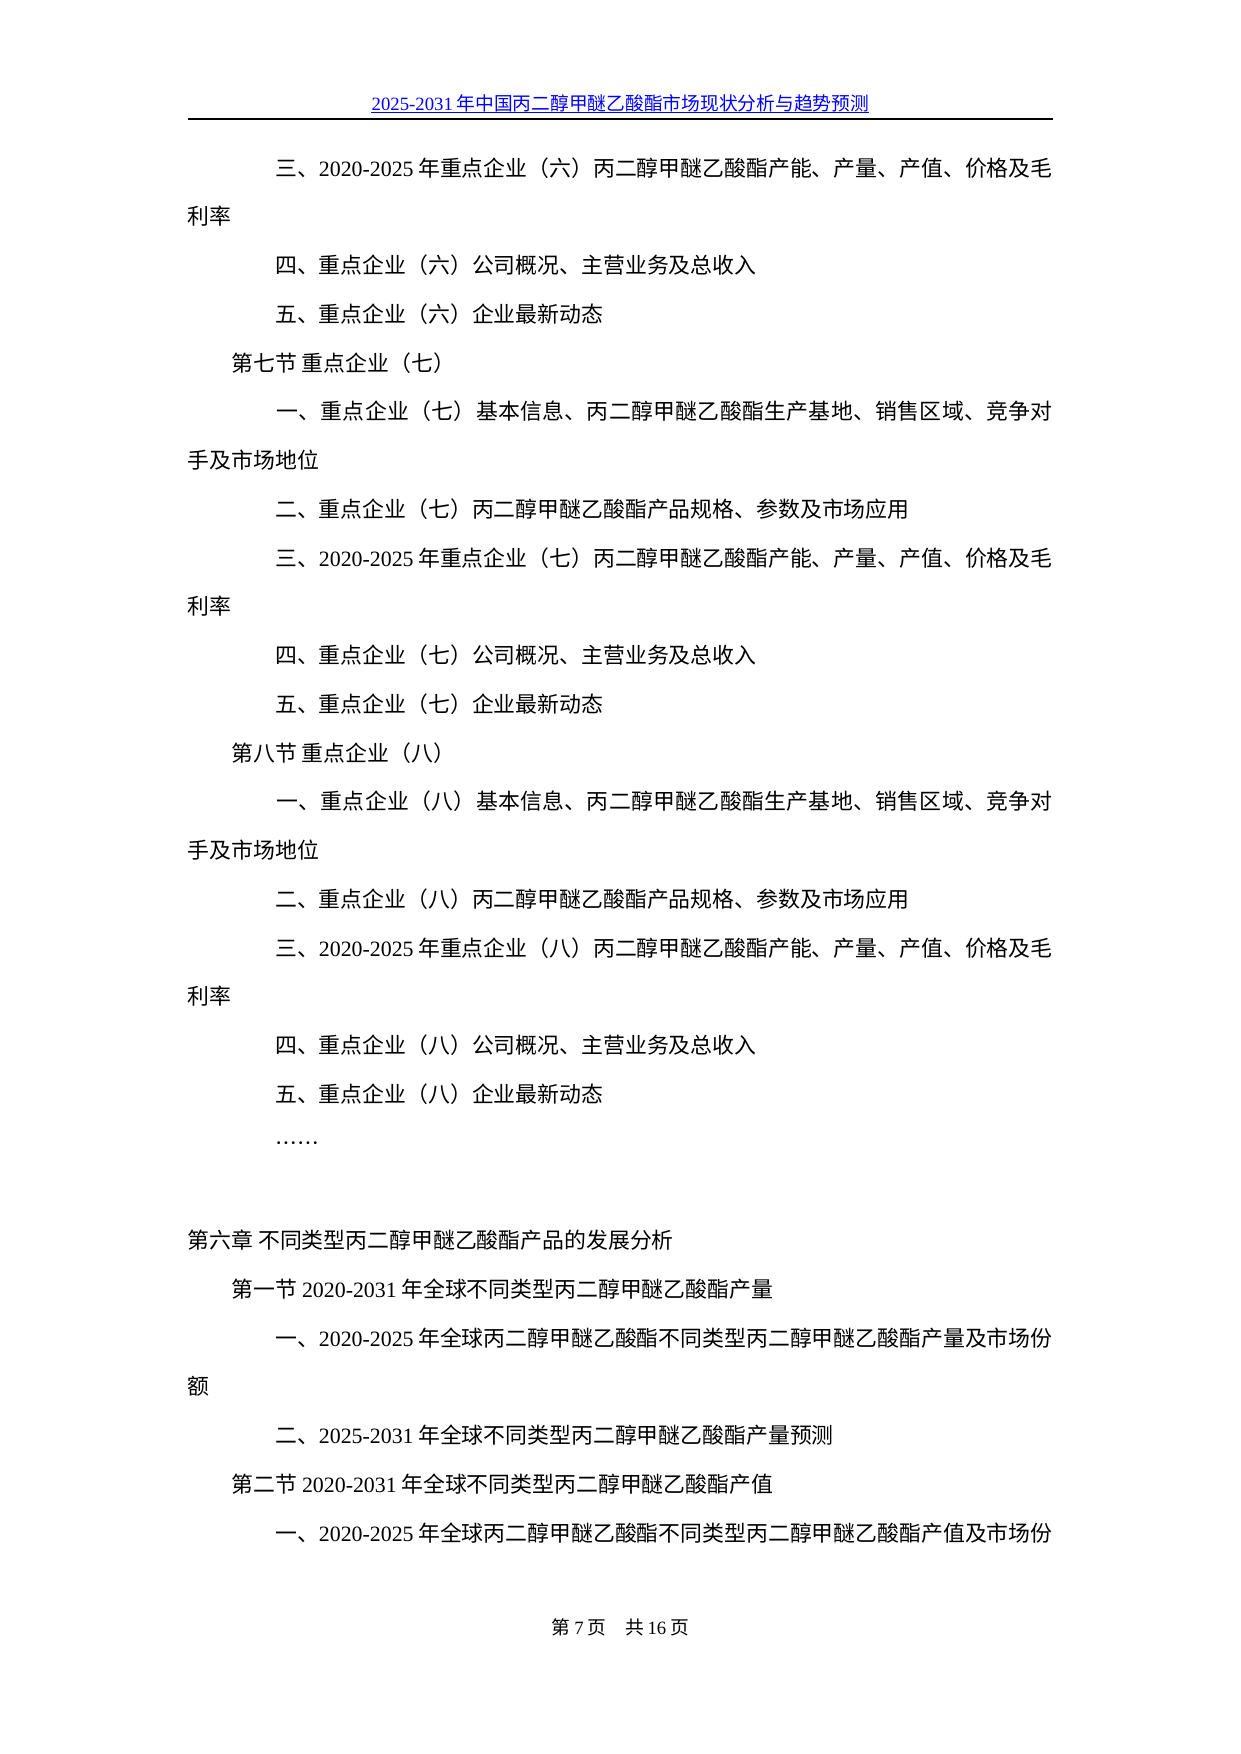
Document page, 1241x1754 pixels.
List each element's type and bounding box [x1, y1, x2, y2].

text [187, 150, 1053, 1548]
